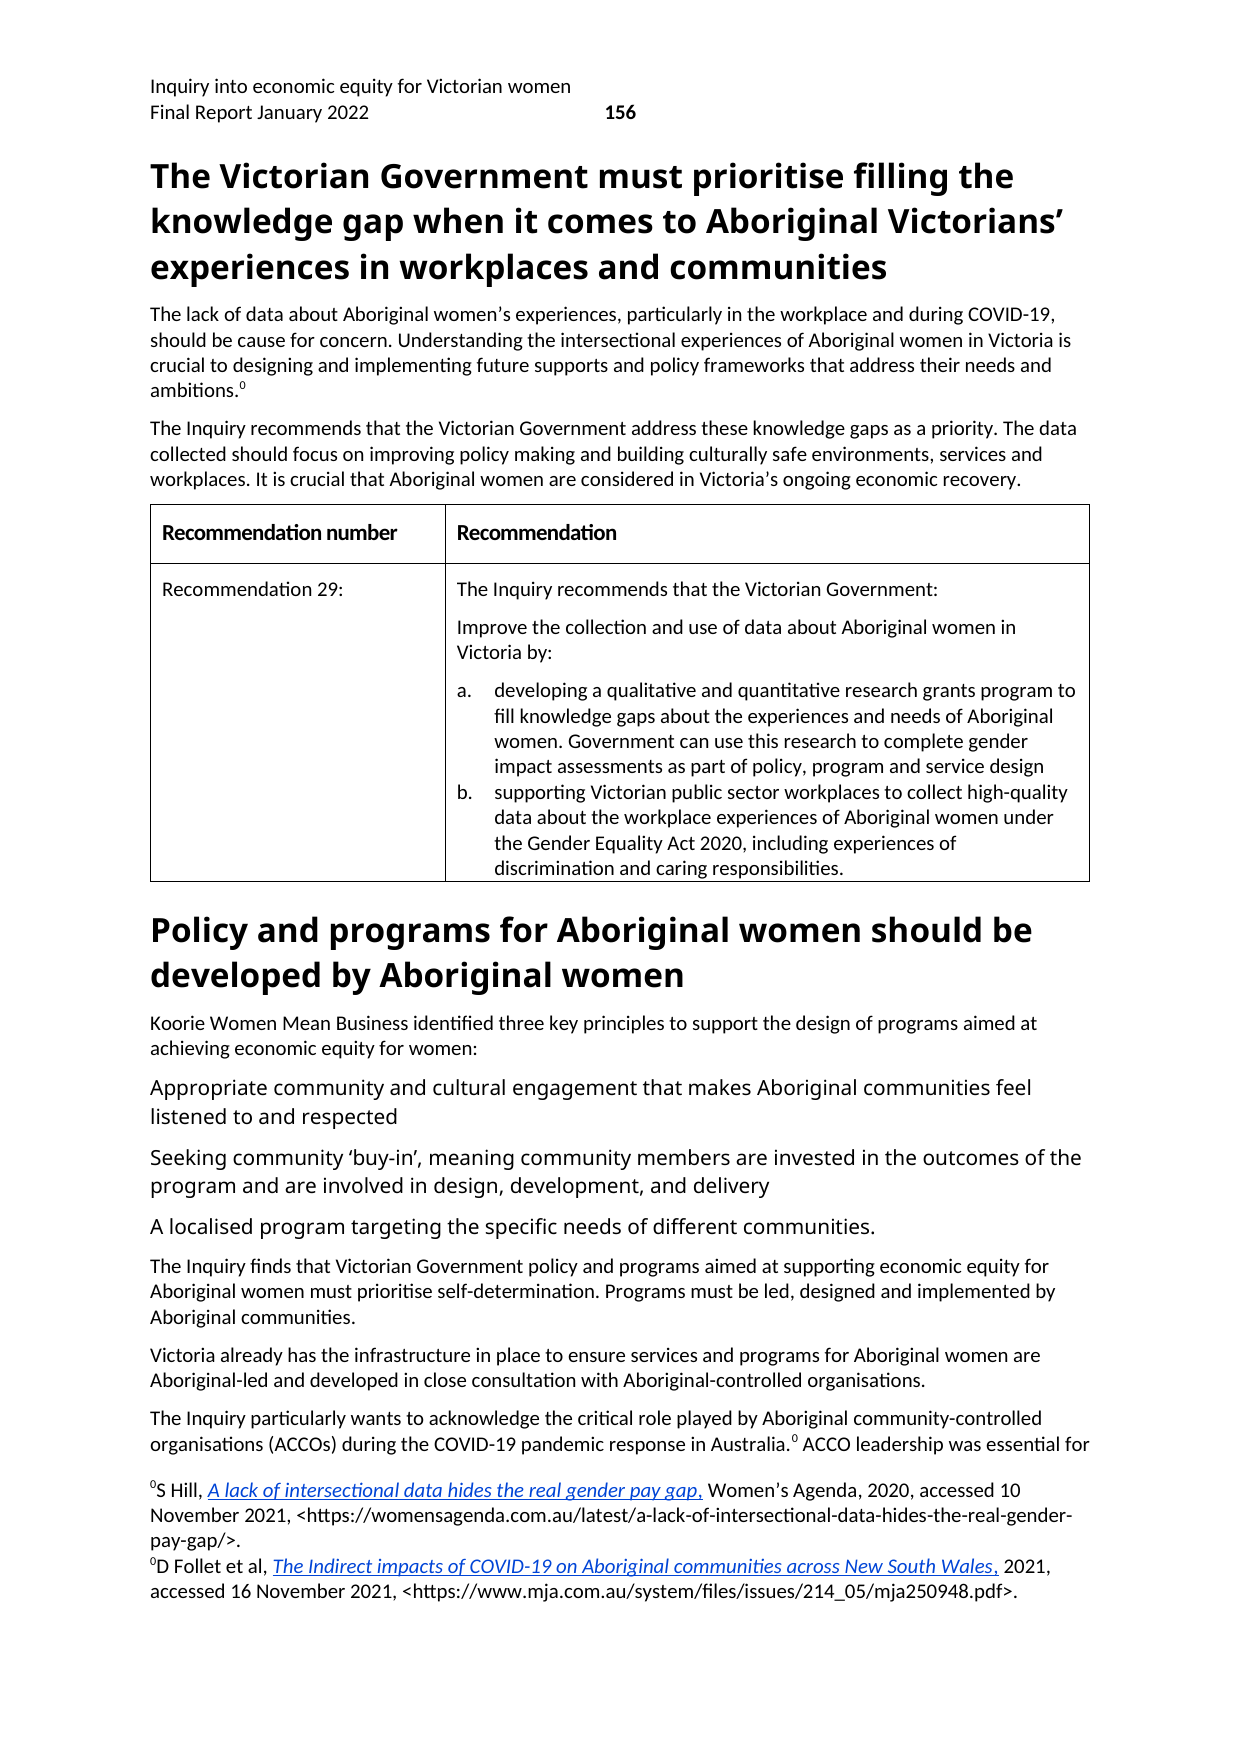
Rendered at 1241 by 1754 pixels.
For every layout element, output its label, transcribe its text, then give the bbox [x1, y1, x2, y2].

text The Inquiry recommends that the Victorian Government address these knowledge gaps as a priority. The data collected should focus on improving policy making and building culturally safe environments, services and workplaces. It is crucial that Aboriginal women are considered in Victoria’s ongoing economic recovery. [150, 416, 1090, 492]
text A localised program targeting the specific needs of different communities. [150, 1212, 1090, 1241]
subtitle The Victorian Government must prioritise filling the knowledge gap when it comes to Aboriginal Victorians’ experiences in workplaces and communities [150, 153, 1090, 289]
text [150, 1405, 1090, 1456]
table_header Recommendation number [151, 505, 445, 563]
table_cell Recommendation 29: [151, 564, 445, 881]
table_header Recommendation [446, 505, 1089, 563]
text The lack of data about Aboriginal women’s experiences, particularly in the workplace and during COVID-19, should be cause for concern. Understanding the intersectional experiences of Aboriginal women in Victoria is crucial to designing and implementing future supports and policy frameworks that address their needs and ambitions. [150, 301, 1090, 403]
text The Inquiry finds that Victorian Government policy and programs aimed at supporting economic equity for Aboriginal women must prioritise self-determination. Programs must be led, designed and implemented by Aboriginal communities. [150, 1253, 1090, 1329]
subtitle Policy and programs for Aboriginal women should be developed by Aboriginal women [150, 907, 1090, 998]
text Appropriate community and cultural engagement that makes Aboriginal communities feel listened to and respected [150, 1073, 1090, 1130]
table_cell The Inquiry recommends that the Victorian Government: Improve the collection and use of data about Aboriginal women in Victoria by: developing a qualitative and quantitative research grants program to fill knowledge gaps about the experiences and needs of Aboriginal women. Government can use this research to complete gender impact assessments as part of policy, program and service design supporting Victorian public sector workplaces to collect high-quality data about the workplace experiences of Aboriginal women under the Gender Equality Act 2020, including experiences of discrimination and caring responsibilities. [446, 564, 1089, 881]
text Victoria already has the infrastructure in place to ensure services and programs for Aboriginal women are Aboriginal-led and developed in close consultation with Aboriginal-controlled organisations. [150, 1342, 1090, 1393]
text Seeking community ‘buy-in’, meaning community members are invested in the outcomes of the program and are involved in design, development, and delivery [150, 1143, 1090, 1200]
text Koorie Women Mean Business identified three key principles to support the design of programs aimed at achieving economic equity for women: [150, 1010, 1090, 1061]
